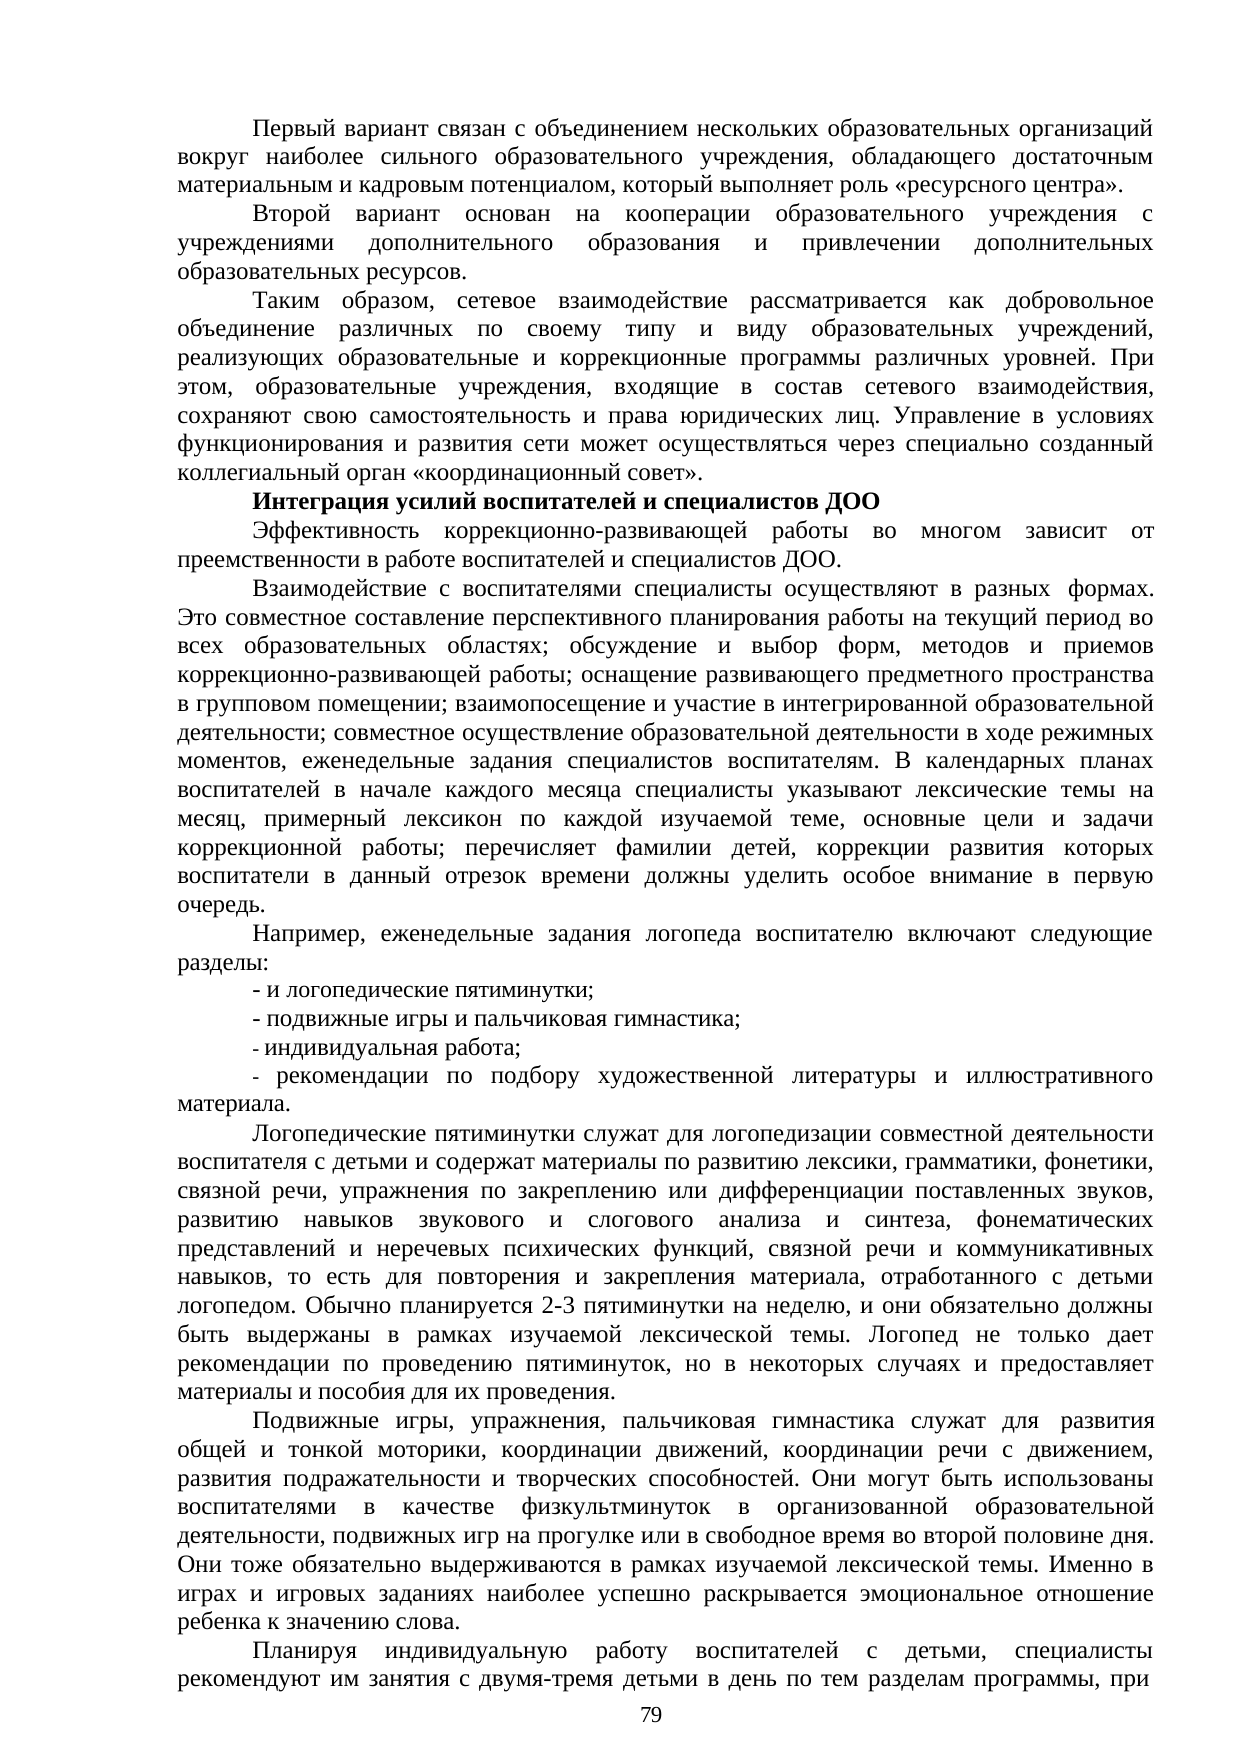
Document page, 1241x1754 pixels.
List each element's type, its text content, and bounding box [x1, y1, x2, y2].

text Подвижные игры, упражнения, пальчиковая гимнастика служат для развития общей и тонкой моторики, координации движений, координации речи с движением, развития подражательности и творческих способностей. Они могут быть использованы воспитателями в качестве физкультминуток в организованной образовательной деятельности, подвижных игр на прогулке или в свободное время во второй половине дня. Они тоже обязательно выдерживаются в рамках изучаемой лексической темы. Именно в играх и игровых заданиях наиболее успешно раскрывается эмоциональное отношение ребенка к значению слова. [177, 1405, 1155, 1635]
list рекомендации по подбору художественной литературы и иллюстративного материала. [177, 1061, 1154, 1117]
list и логопедические пятиминутки; [252, 975, 1236, 1004]
text Планируя индивидуальную работу воспитателей с детьми, специалисты рекомендуют им занятия с двумя-тремя детьми в день по тем разделам программы, при [177, 1636, 1154, 1692]
text Таким образом, сетевое взаимодействие рассматривается как добровольное объединение различных по своему типу и виду образовательных учреждений, реализующих образовательные и коррекционные программы различных уровней. При этом, образовательные учреждения, входящие в состав сетевого взаимодействия, сохраняют свою самостоятельность и права юридических лиц. Управление в условиях функционирования и развития сети может осуществляться через специально созданный коллегиальный орган «координационный совет». [177, 285, 1155, 486]
text Первый вариант связан с объединением нескольких образовательных организаций вокруг наиболее сильного образовательного учреждения, обладающего достаточным материальным и кадровым потенциалом, который выполняет роль «ресурсного центра». [177, 113, 1154, 198]
text Например, еженедельные задания логопеда воспитателю включают следующие разделы: [177, 918, 1153, 975]
text Логопедические пятиминутки служат для логопедизации совместной деятельности воспитателя с детьми и содержат материалы по развитию лексики, грамматики, фонетики, связной речи, упражнения по закреплению или дифференциации поставленных звуков, развитию навыков звукового и слогового анализа и синтеза, фонематических представлений и неречевых психических функций, связной речи и коммуникативных навыков, то есть для повторения и закрепления материала, отработанного с детьми логопедом. Обычно планируется 2-3 пятиминутки на неделю, и они обязательно должны быть выдержаны в рамках изучаемой лексической темы. Логопед не только дает рекомендации по проведению пятиминуток, но в некоторых случаях и предоставляет материалы и пособия для их проведения. [177, 1118, 1155, 1405]
list подвижные игры и пальчиковая гимнастика; [252, 1004, 1236, 1032]
subtitle Интеграция усилий воспитателей и специалистов ДОО [252, 487, 1236, 515]
text Взаимодействие с воспитателями специалисты осуществляют в разных формах. Это совместное составление перспективного планирования работы на текущий период во всех образовательных областях; обсуждение и выбор форм, методов и приемов коррекционно-развивающей работы; оснащение развивающего предметного пространства в групповом помещении; взаимопосещение и участие в интегрированной образовательной деятельности; совместное осуществление образовательной деятельности в ходе режимных моментов, еженедельные задания специалистов воспитателям. В календарных планах воспитателей в начале каждого месяца специалисты указывают лексические темы на месяц, примерный лексикон по каждой изучаемой теме, основные цели и задачи коррекционной работы; перечисляет фамилии детей, коррекции развития которых воспитатели в данный отрезок времени должны уделить особое внимание в первую очередь. [177, 573, 1155, 918]
list индивидуальная работа; [252, 1032, 1236, 1061]
text Эффективность коррекционно-развивающей работы во многом зависит от преемственности в работе воспитателей и специалистов ДОО. [177, 515, 1155, 573]
text Второй вариант основан на кооперации образовательного учреждения с учреждениями дополнительного образования и привлечении дополнительных образовательных ресурсов. [177, 198, 1154, 285]
